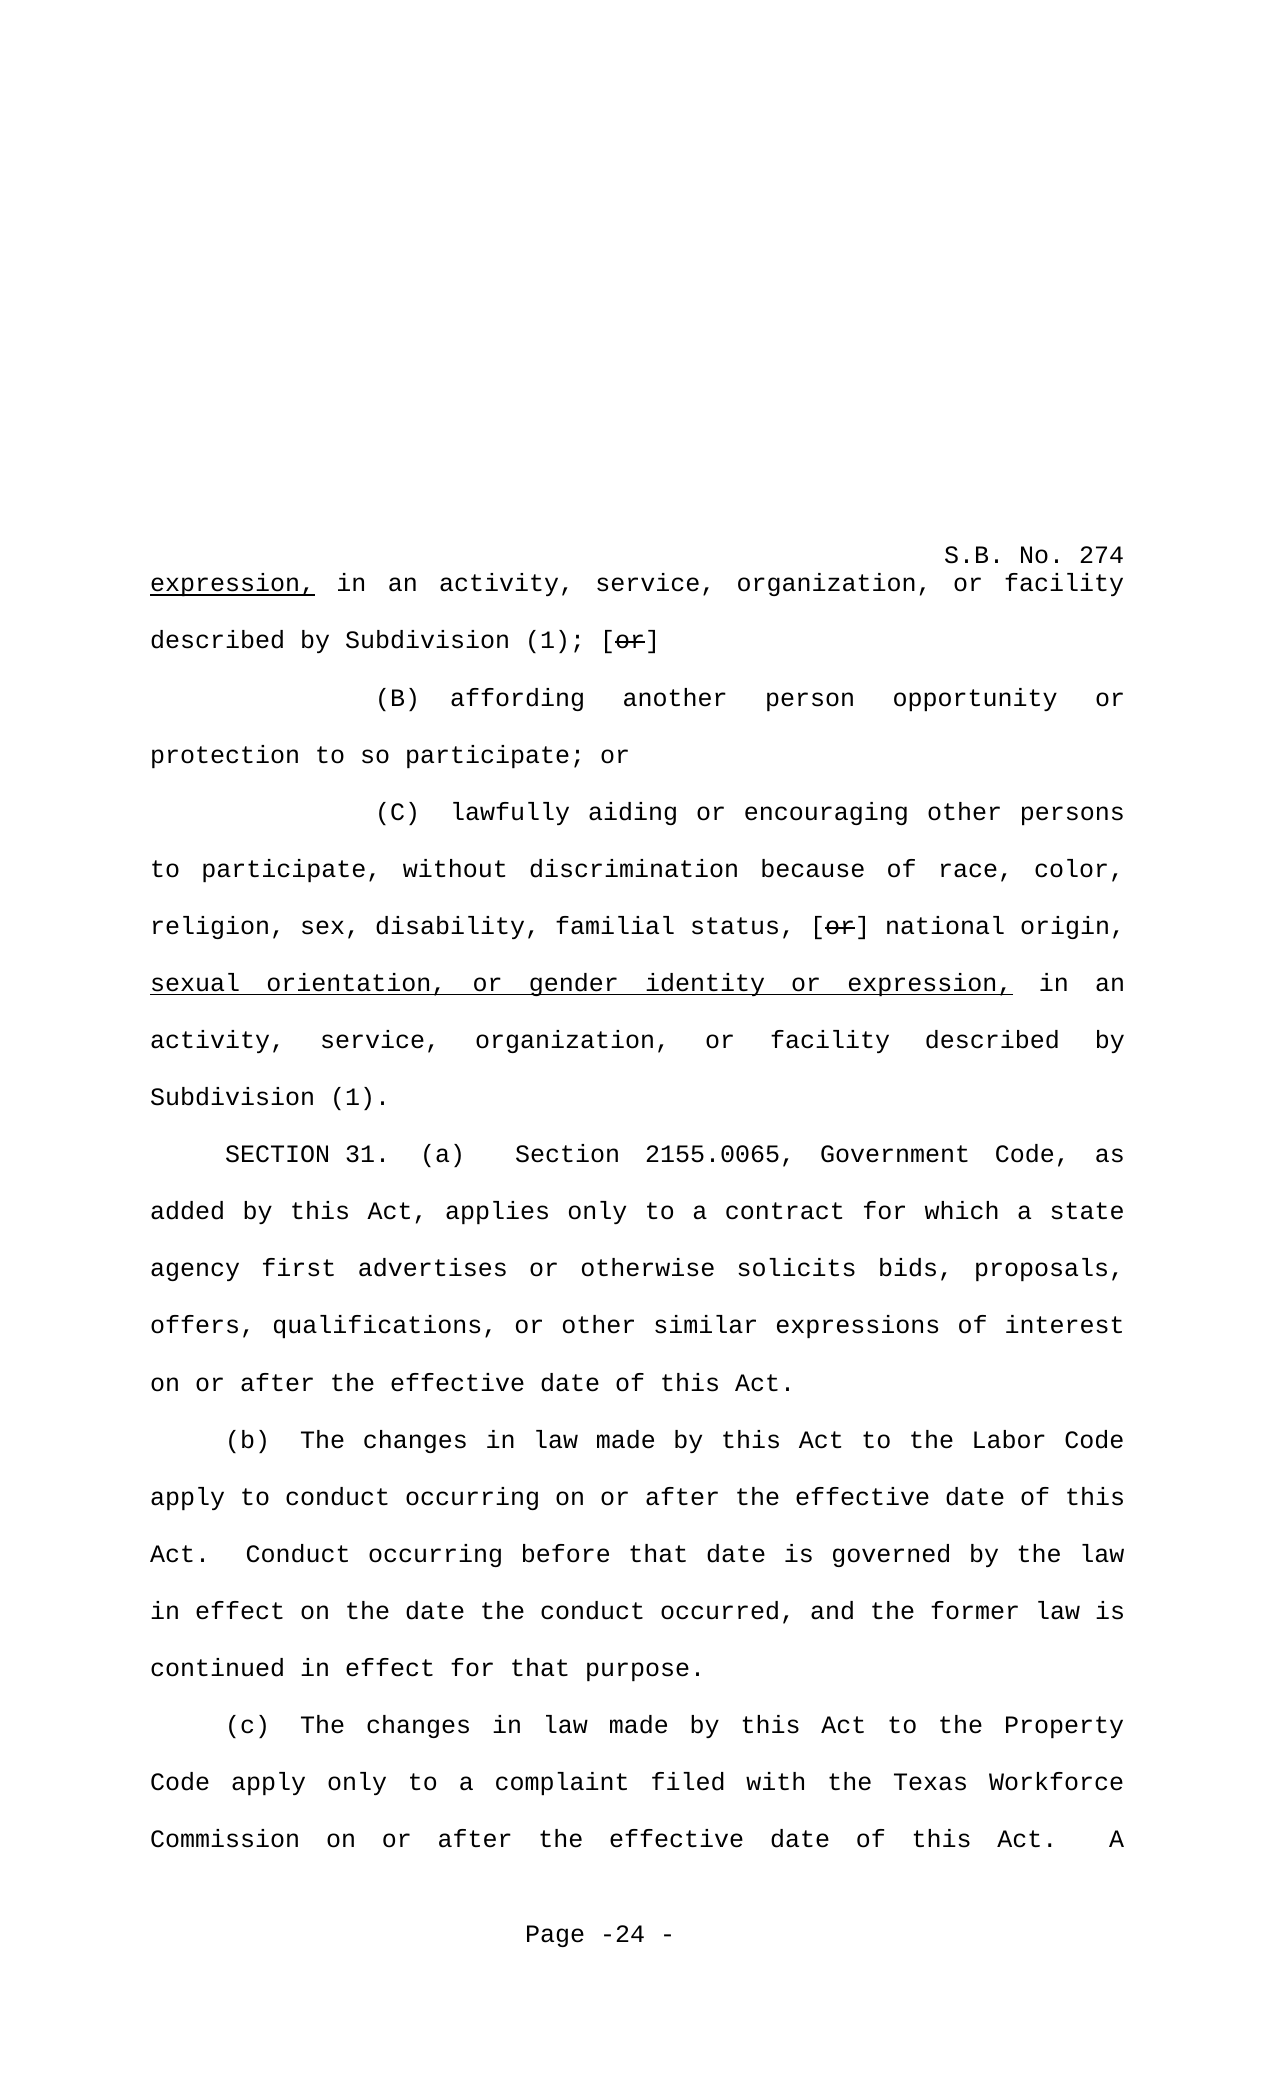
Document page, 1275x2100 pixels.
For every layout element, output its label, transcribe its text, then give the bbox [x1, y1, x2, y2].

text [150, 571, 1125, 656]
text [150, 1712, 1125, 1855]
text (b) The changes in law made by this Act to the Labor Code apply to conduct occurring on or after the effective date of this Act. Conduct occurring before that date is governed by the law in effect on the date the conduct occurred, and the former law is continued in effect for that purpose. [150, 1427, 1125, 1684]
text SECTION 31. (a) Section 2155.0065, Government Code, as added by this Act, applies only to a contract for which a state agency first advertises or otherwise solicits bids, proposals, offers, qualifications, or other similar expressions of interest on or after the effective date of this Act. [150, 1142, 1125, 1398]
text (C) lawfully aiding or encouraging other persons to participate, without discrimination because of race, color, religion, sex, disability, familial status, [or] national origin, sexual orientation, or gender identity or expression, in an activity, service, organization, or facility described by Subdivision (1). [150, 799, 1125, 1113]
text (B) affording another person opportunity or protection to so participate; or [150, 685, 1125, 771]
